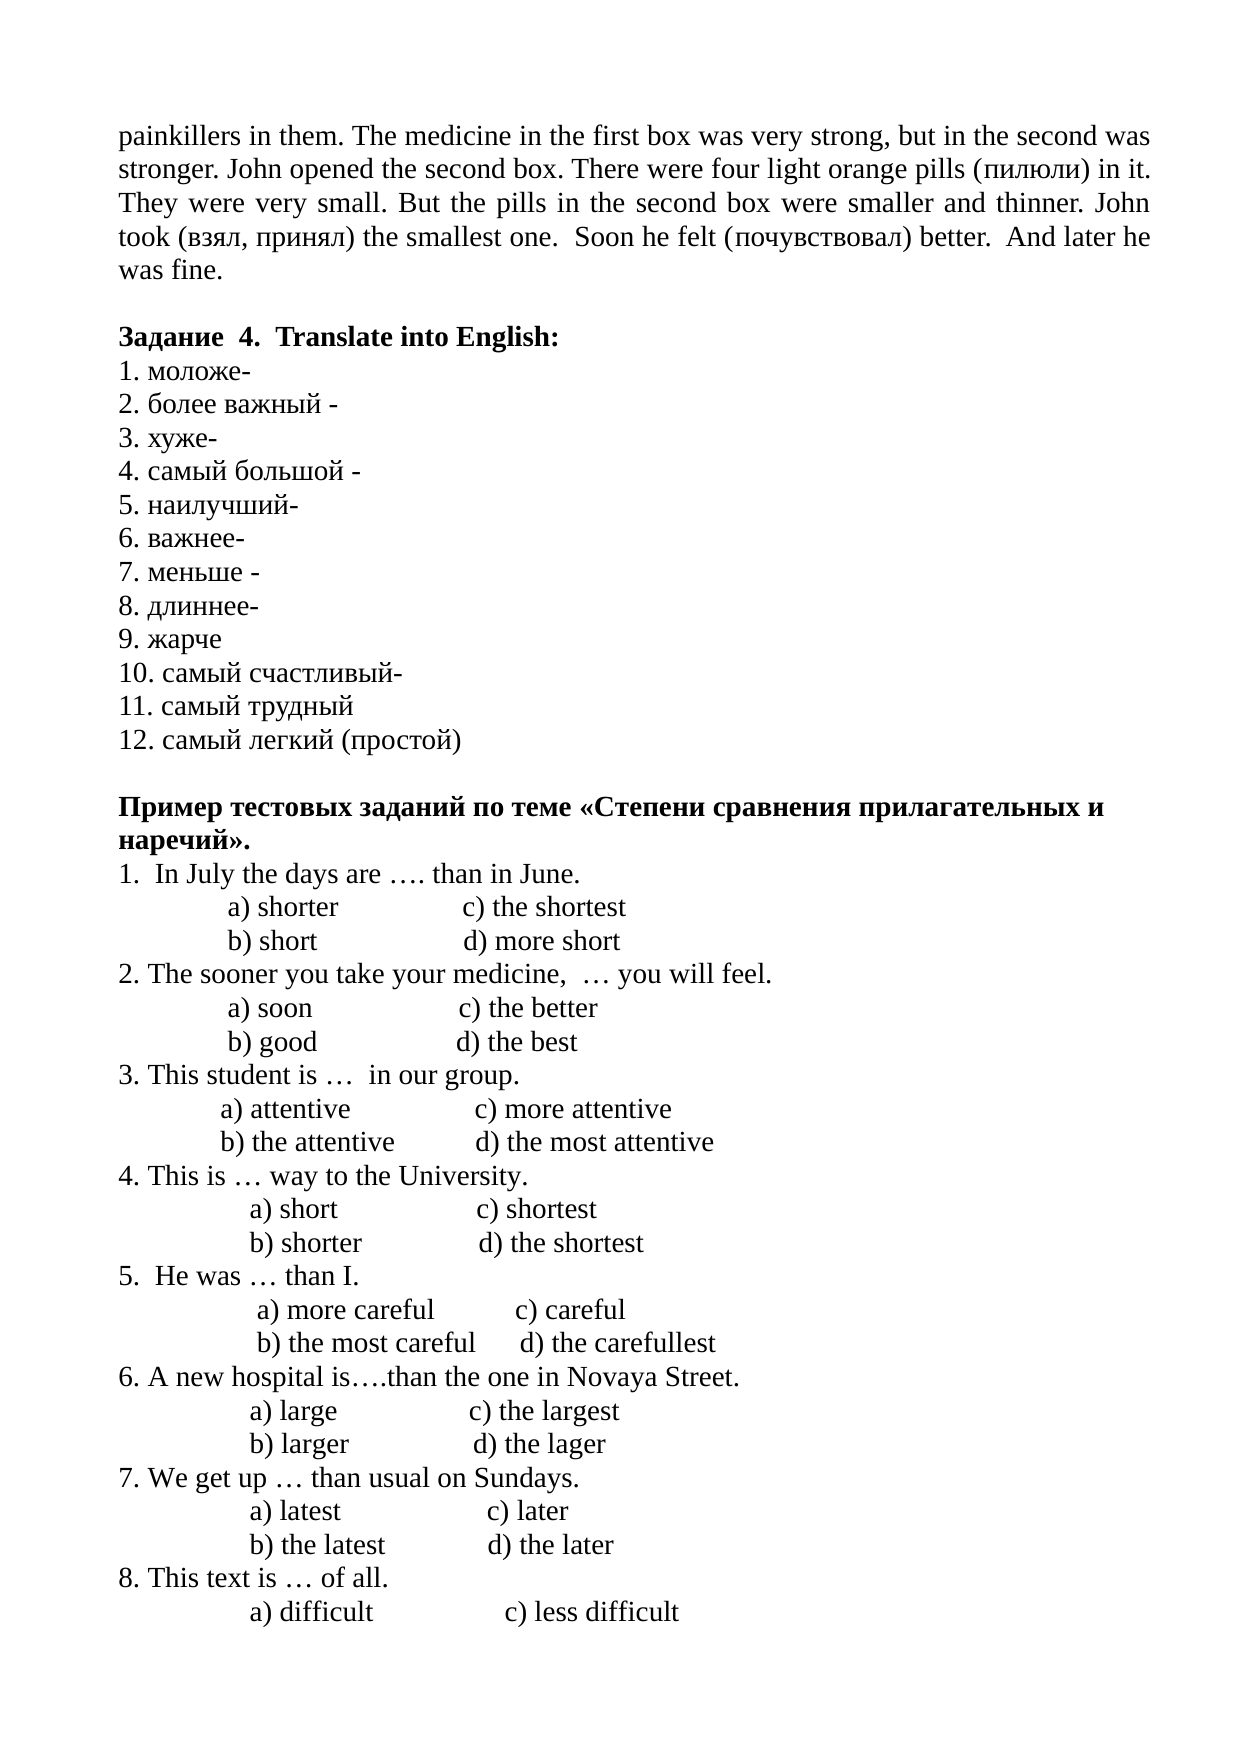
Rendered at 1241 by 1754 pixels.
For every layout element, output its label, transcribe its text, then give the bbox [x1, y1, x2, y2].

text b) short d) more short [118, 923, 1152, 957]
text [118, 118, 1152, 286]
text b) the latest d) the later [118, 1527, 1152, 1560]
text 12. самый легкий (простой) [118, 722, 1152, 755]
text a) shorter c) the shortest [118, 889, 1152, 923]
text b) larger d) the lager [118, 1426, 1152, 1460]
text b) good d) the best [118, 1024, 1152, 1057]
text 4. This is … way to the University. [118, 1158, 1152, 1191]
text 6. важнее- [118, 521, 1152, 554]
text Пример тестовых заданий по теме «Степени сравнения прилагательных и наречий». [118, 789, 1152, 856]
text 7. меньше - [118, 554, 1152, 588]
text a) soon c) the better [118, 990, 1152, 1024]
text 6. A new hospital is….than the one in Novaya Street. [118, 1359, 1152, 1393]
text 4. самый большой - [118, 453, 1152, 487]
text 11. самый трудный [118, 688, 1152, 722]
text 5. наилучший- [118, 487, 1152, 521]
text Задание 4. Translate into English: [118, 319, 1152, 353]
text a) more careful c) careful [118, 1292, 1152, 1326]
text a) large c) the largest [118, 1393, 1152, 1426]
text 2. более важный - [118, 386, 1152, 420]
text a) attentive c) more attentive [118, 1091, 1152, 1124]
text 8. длиннее- [118, 588, 1152, 621]
text 8. This text is … of all. [118, 1560, 1152, 1594]
text 1. In July the days are …. than in June. [118, 856, 1152, 889]
text 3. This student is … in our group. [118, 1057, 1152, 1091]
text a) short c) shortest [118, 1191, 1152, 1225]
text 3. хуже- [118, 420, 1152, 453]
text 7. We get up … than usual on Sundays. [118, 1460, 1152, 1493]
text a) difficult c) less difficult [118, 1594, 1152, 1627]
text 2. The sooner you take your medicine, … you will feel. [118, 957, 1152, 990]
text b) shorter d) the shortest [118, 1225, 1152, 1258]
text b) the most careful d) the carefullest [118, 1326, 1152, 1359]
text b) the attentive d) the most attentive [118, 1124, 1152, 1158]
text 9. жарче [118, 621, 1152, 655]
text 1. моложе- [118, 353, 1152, 386]
text a) latest c) later [118, 1493, 1152, 1527]
text 10. самый счастливый- [118, 655, 1152, 688]
text 5. He was … than I. [118, 1258, 1152, 1292]
